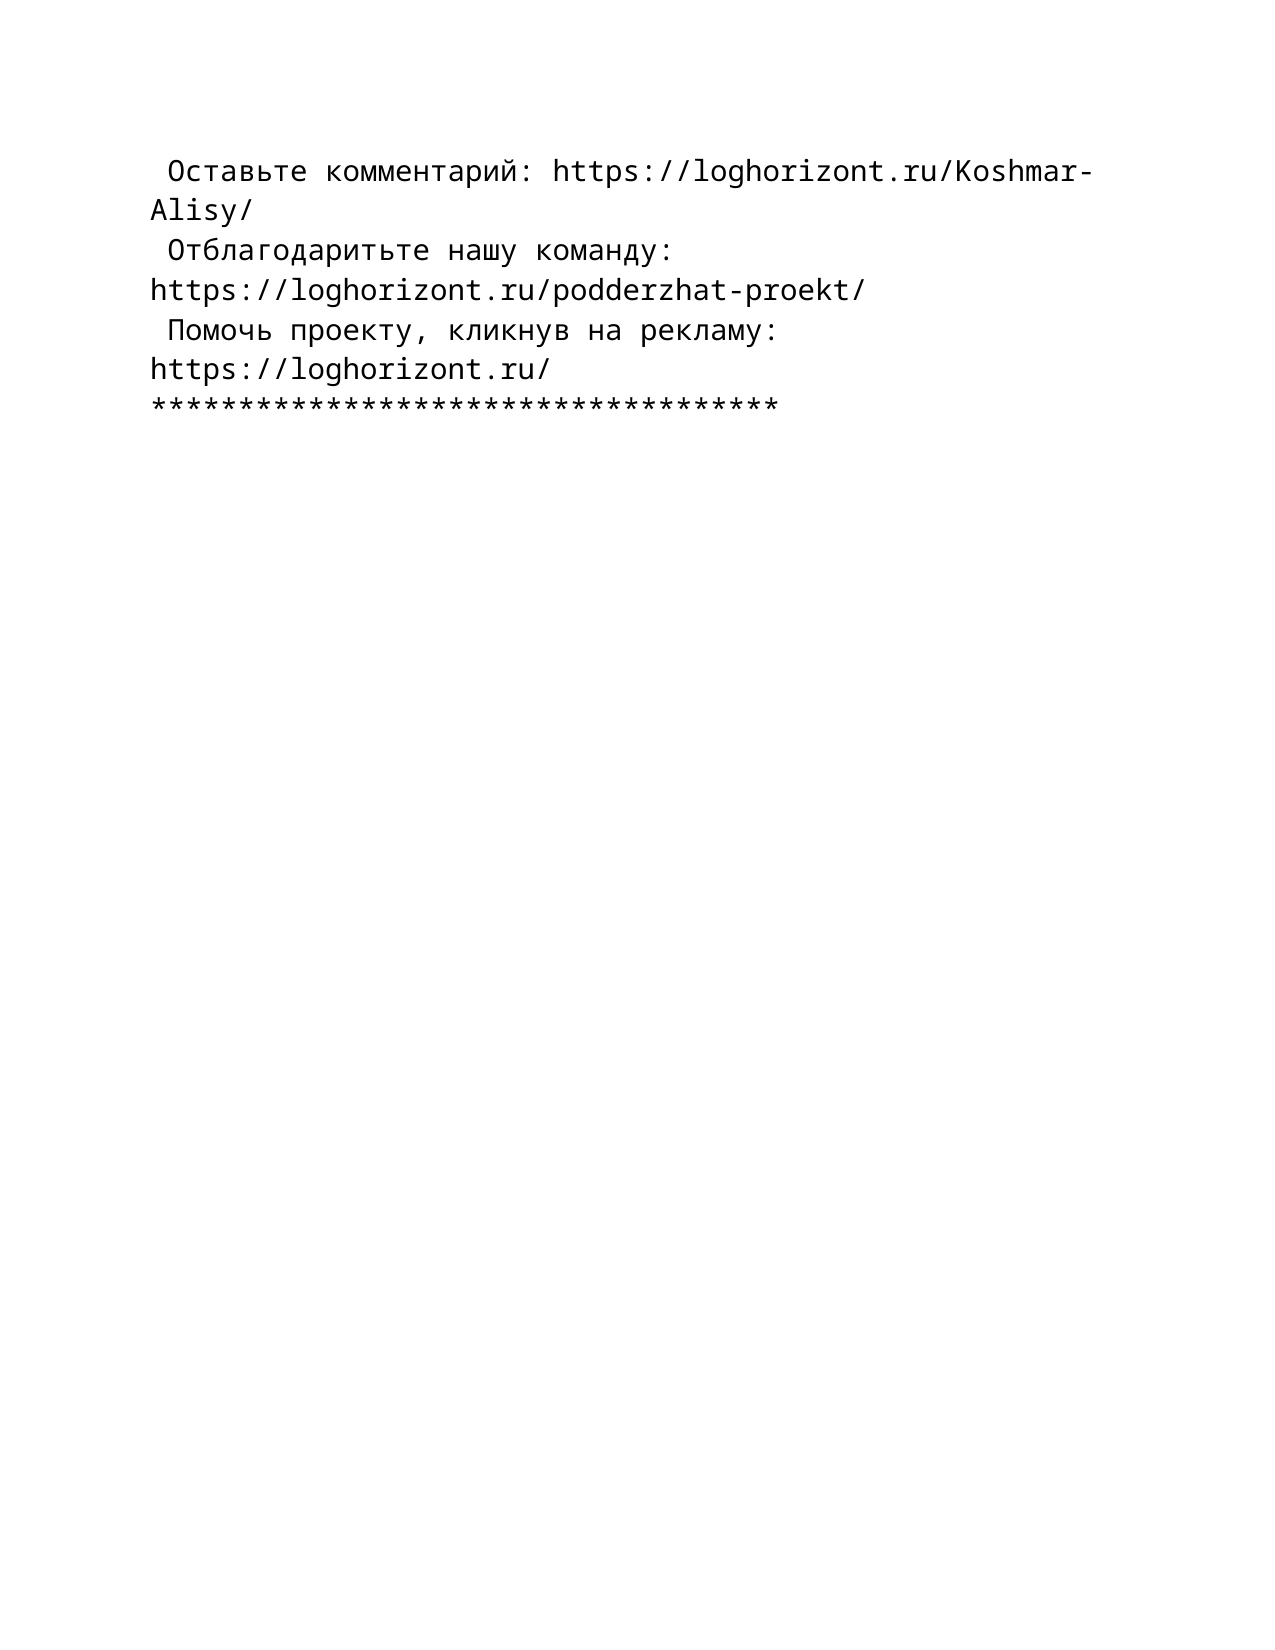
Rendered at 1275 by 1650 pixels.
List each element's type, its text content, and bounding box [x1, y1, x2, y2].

text ************************************ [150, 388, 1125, 428]
text Оставьте комментарий: https://loghorizont.ru/Koshmar-Alisy/ [150, 150, 1125, 229]
text Отблагодаритьте нашу команду: https://loghorizont.ru/podderzhat-proekt/ [150, 229, 1125, 309]
text Помочь проекту, кликнув на рекламу: https://loghorizont.ru/ [150, 309, 1125, 388]
